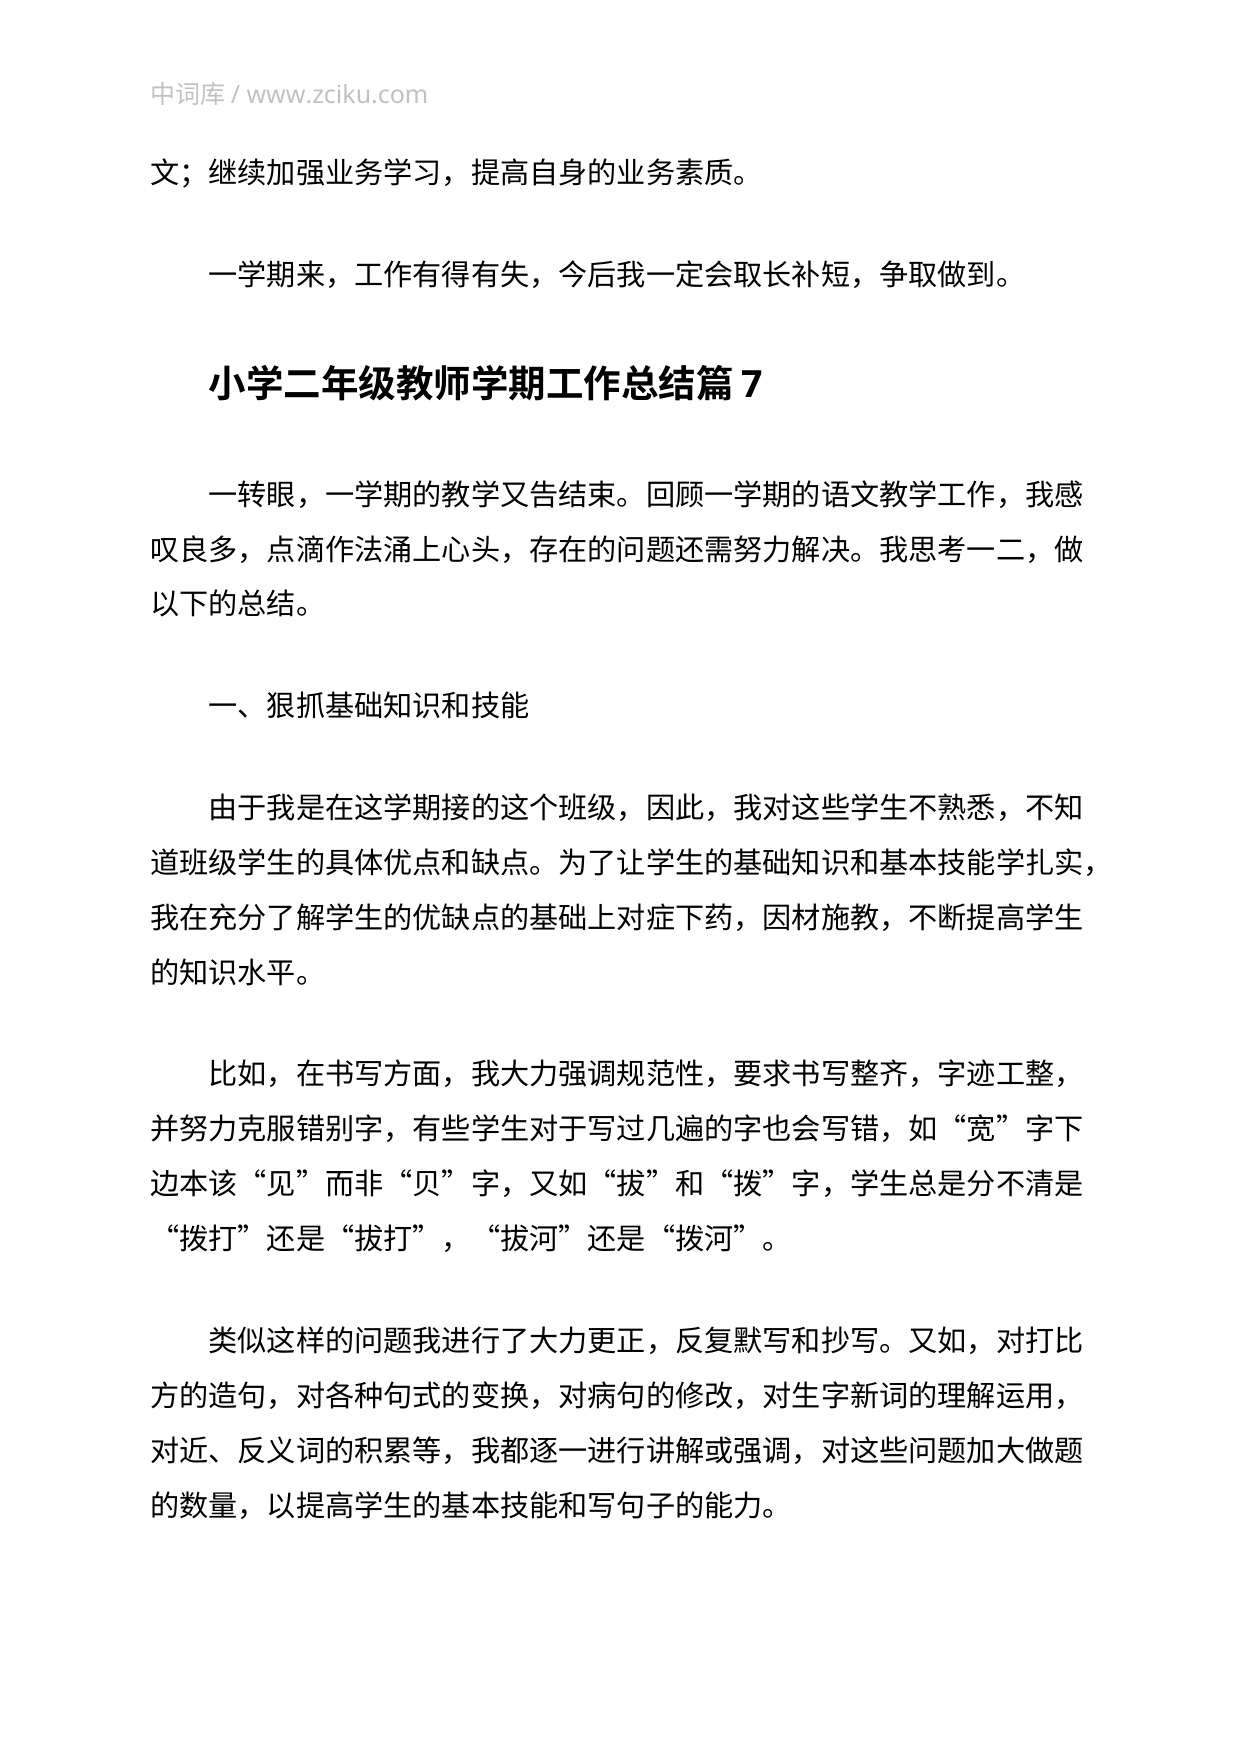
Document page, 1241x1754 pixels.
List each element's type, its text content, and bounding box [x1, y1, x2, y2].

text 小学二年级教师学期工作总结篇7 [150, 353, 1090, 408]
text 一、狠抓基础知识和技能 [150, 683, 1090, 725]
text 一转眼，一学期的教学又告结束。回顾一学期的语文教学工作，我感叹良多，点滴作法涌上心头，存在的问题还需努力解决。我思考一二，做以下的总结。 [150, 471, 1090, 623]
text 由于我是在这学期接的这个班级，因此，我对这些学生不熟悉，不知道班级学生的具体优点和缺点。为了让学生的基础知识和基本技能学扎实，我在充分了解学生的优缺点的基础上对症下药，因材施教，不断提高学生的知识水平。 [150, 784, 1090, 991]
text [150, 150, 1090, 192]
text 比如，在书写方面，我大力强调规范性，要求书写整齐，字迹工整，并努力克服错别字，有些学生对于写过几遍的字也会写错，如“宽”字下边本该“见”而非“贝”字，又如“拔”和“拨”字，学生总是分不清是“拨打”还是“拔打”，“拔河”还是“拨河”。 [150, 1051, 1090, 1258]
text 一学期来，工作有得有失，今后我一定会取长补短，争取做到。 [150, 252, 1090, 294]
text 类似这样的问题我进行了大力更正，反复默写和抄写。又如，对打比方的造句，对各种句式的变换，对病句的修改，对生字新词的理解运用，对近、反义词的积累等，我都逐一进行讲解或强调，对这些问题加大做题的数量，以提高学生的基本技能和写句子的能力。 [150, 1317, 1090, 1524]
